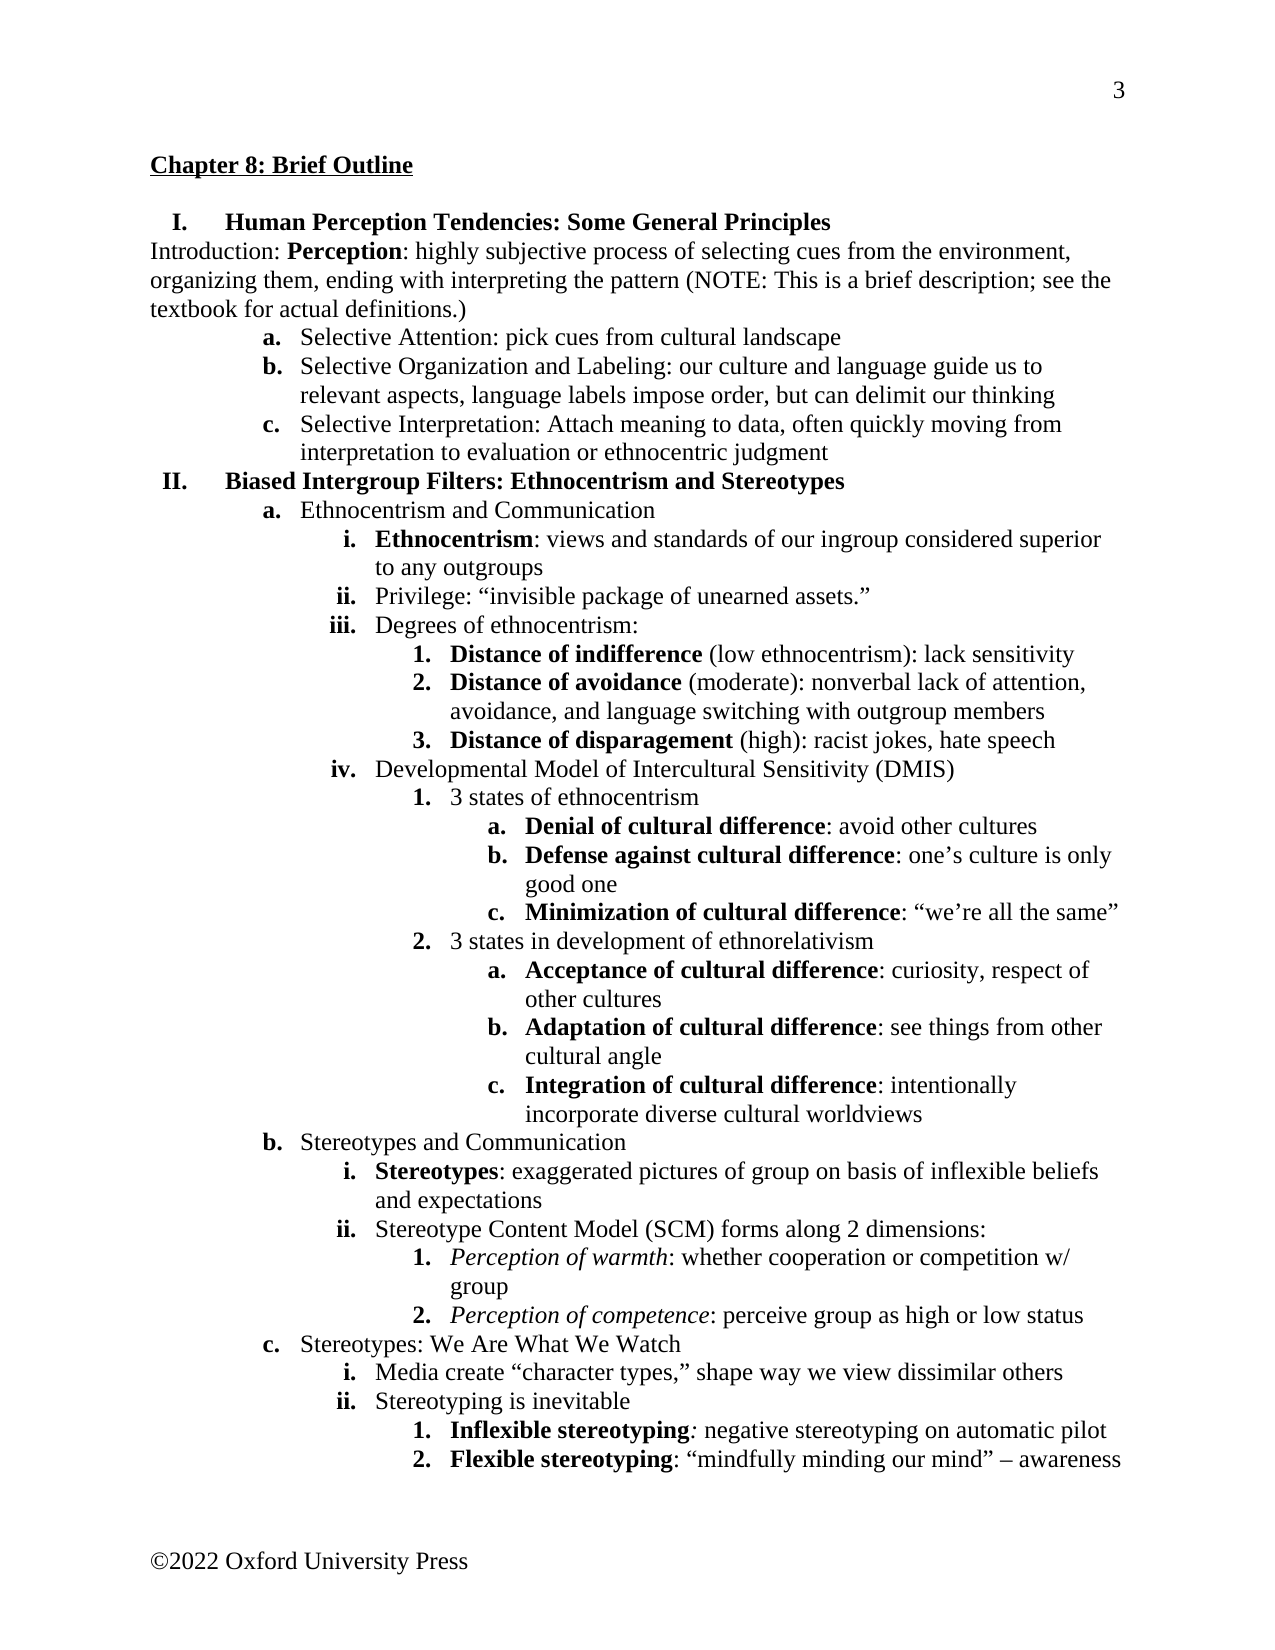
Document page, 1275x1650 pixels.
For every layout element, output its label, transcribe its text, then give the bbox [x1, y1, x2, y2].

list Perception of competence: perceive group as high or low status [412, 1300, 1125, 1329]
list Flexible stereotyping: “mindfully minding our mind” – awareness [412, 1444, 1125, 1472]
list Biased Intergroup Filters: Ethnocentrism and Stereotypes [187, 466, 1125, 495]
list Stereotypes: We Are What We Watch [262, 1329, 1125, 1357]
list Distance of avoidance (moderate): nonverbal lack of attention, avoidance, and language switching with outgroup members [412, 667, 1125, 725]
text Chapter 8: Brief Outline [150, 150, 1125, 179]
list Minimization of cultural difference: “we’re all the same” [487, 897, 1125, 926]
list Perception of warmth: whether cooperation or competition w/ group [412, 1242, 1125, 1300]
list 3 states in development of ethnorelativism [412, 926, 1125, 955]
list Ethnocentrism: views and standards of our ingroup considered superior to any outgroups [356, 524, 1125, 581]
list 3 states of ethnocentrism [412, 782, 1125, 811]
list Privilege: “invisible package of unearned assets.” [356, 581, 1125, 610]
list Media create “character types,” shape way we view dissimilar others [356, 1357, 1125, 1386]
list Selective Attention: pick cues from cultural landscape [262, 322, 1125, 351]
list Defense against cultural difference: one’s culture is only good one [487, 840, 1125, 897]
list Adaptation of cultural difference: see things from other cultural angle [487, 1012, 1125, 1070]
list Selective Interpretation: Attach meaning to data, often quickly moving from interpretation to evaluation or ethnocentric judgment [262, 409, 1125, 466]
list Acceptance of cultural difference: curiosity, respect of other cultures [487, 955, 1125, 1012]
list Human Perception Tendencies: Some General Principles [187, 207, 1125, 236]
list Stereotyping is inevitable [356, 1386, 1125, 1415]
list Distance of disparagement (high): racist jokes, hate speech [412, 725, 1125, 754]
list Inflexible stereotyping: negative stereotyping on automatic pilot [412, 1415, 1125, 1444]
list Selective Organization and Labeling: our culture and language guide us to relevant aspects, language labels impose order, but can delimit our thinking [262, 351, 1125, 409]
list Stereotype Content Model (SCM) forms along 2 dimensions: [356, 1214, 1125, 1242]
list Stereotypes and Communication [262, 1127, 1125, 1156]
list Integration of cultural difference: intentionally incorporate diverse cultural worldviews [487, 1070, 1125, 1127]
list Ethnocentrism and Communication [262, 495, 1125, 524]
list Denial of cultural difference: avoid other cultures [487, 811, 1125, 840]
list Stereotypes: exaggerated pictures of group on basis of inflexible beliefs and expectations [356, 1156, 1125, 1214]
list Distance of indifference (low ethnocentrism): lack sensitivity [412, 639, 1125, 667]
list Developmental Model of Intercultural Sensitivity (DMIS) [356, 754, 1125, 782]
text Introduction: Perception: highly subjective process of selecting cues from the environment, organizing them, ending with interpreting the pattern (NOTE: This is a brief description; see the textbook for actual definitions.) [150, 236, 1125, 322]
list Degrees of ethnocentrism: [356, 610, 1125, 639]
